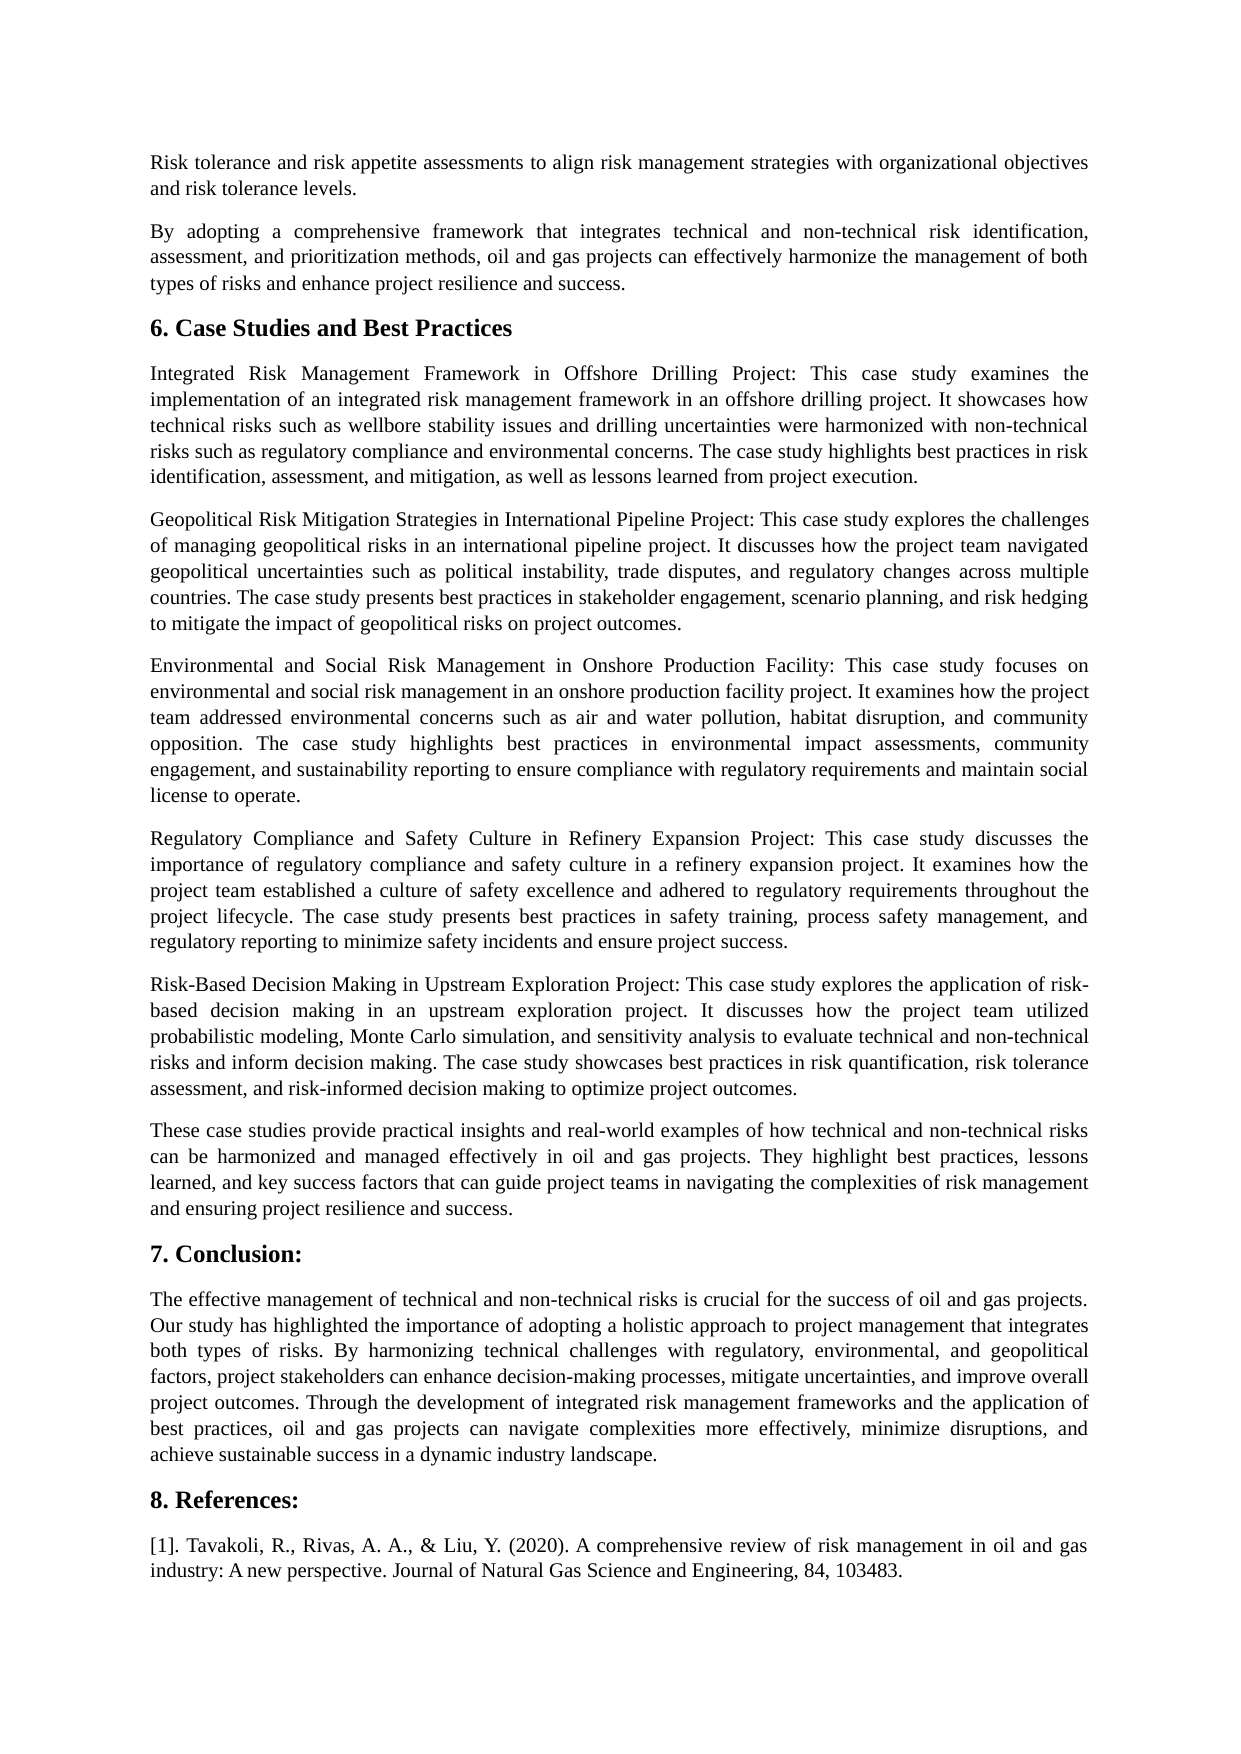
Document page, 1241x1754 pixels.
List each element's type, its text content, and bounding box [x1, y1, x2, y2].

text 8. References: [150, 1485, 1090, 1513]
text These case studies provide practical insights and real-world examples of how technical and non-technical risks can be harmonized and managed effectively in oil and gas projects. They highlight best practices, lessons learned, and key success factors that can guide project teams in navigating the complexities of risk management and ensuring project resilience and success. [150, 1118, 1090, 1220]
text 6. Case Studies and Best Practices [150, 313, 1090, 342]
text Risk-Based Decision Making in Upstream Exploration Project: This case study explores the application of risk-based decision making in an upstream exploration project. It discusses how the project team utilized probabilistic modeling, Monte Carlo simulation, and sensitivity analysis to evaluate technical and non-technical risks and inform decision making. The case study showcases best practices in risk quantification, risk tolerance assessment, and risk-informed decision making to optimize project outcomes. [150, 972, 1090, 1100]
text By adopting a comprehensive framework that integrates technical and non-technical risk identification, assessment, and prioritization methods, oil and gas projects can effectively harmonize the management of both types of risks and enhance project resilience and success. [150, 218, 1090, 294]
text [1]. Tavakoli, R., Rivas, A. A., & Liu, Y. (2020). A comprehensive review of risk management in oil and gas industry: A new perspective. Journal of Natural Gas Science and Engineering, 84, 103483. [150, 1532, 1090, 1582]
text Environmental and Social Risk Management in Onshore Production Facility: This case study focuses on environmental and social risk management in an onshore production facility project. It examines how the project team addressed environmental concerns such as air and water pollution, habitat disruption, and community opposition. The case study highlights best practices in environmental impact assessments, community engagement, and sustainability reporting to ensure compliance with regulatory requirements and maintain social license to operate. [150, 653, 1090, 807]
text 7. Conclusion: [150, 1239, 1090, 1268]
text Integrated Risk Management Framework in Offshore Drilling Project: This case study examines the implementation of an integrated risk management framework in an offshore drilling project. It showcases how technical risks such as wellbore stability issues and drilling uncertainties were harmonized with non-technical risks such as regulatory compliance and environmental concerns. The case study highlights best practices in risk identification, assessment, and mitigation, as well as lessons learned from project execution. [150, 361, 1090, 488]
text Regulatory Compliance and Safety Culture in Refinery Expansion Project: This case study discusses the importance of regulatory compliance and safety culture in a refinery expansion project. It examines how the project team established a culture of safety excellence and adhered to regulatory requirements throughout the project lifecycle. The case study presents best practices in safety training, process safety management, and regulatory reporting to minimize safety incidents and ensure project success. [150, 826, 1090, 953]
text Geopolitical Risk Mitigation Strategies in International Pipeline Project: This case study explores the challenges of managing geopolitical risks in an international pipeline project. It discusses how the project team navigated geopolitical uncertainties such as political instability, trade disputes, and regulatory changes across multiple countries. The case study presents best practices in stakeholder engagement, scenario planning, and risk hedging to mitigate the impact of geopolitical risks on project outcomes. [150, 507, 1090, 635]
text Risk tolerance and risk appetite assessments to align risk management strategies with organizational objectives and risk tolerance levels. [150, 150, 1090, 200]
text The effective management of technical and non-technical risks is crucial for the success of oil and gas projects. Our study has highlighted the importance of adopting a holistic approach to project management that integrates both types of risks. By harmonizing technical challenges with regulatory, environmental, and geopolitical factors, project stakeholders can enhance decision-making processes, mitigate uncertainties, and improve overall project outcomes. Through the development of integrated risk management frameworks and the application of best practices, oil and gas projects can navigate complexities more effectively, minimize disruptions, and achieve sustainable success in a dynamic industry landscape. [150, 1287, 1090, 1466]
